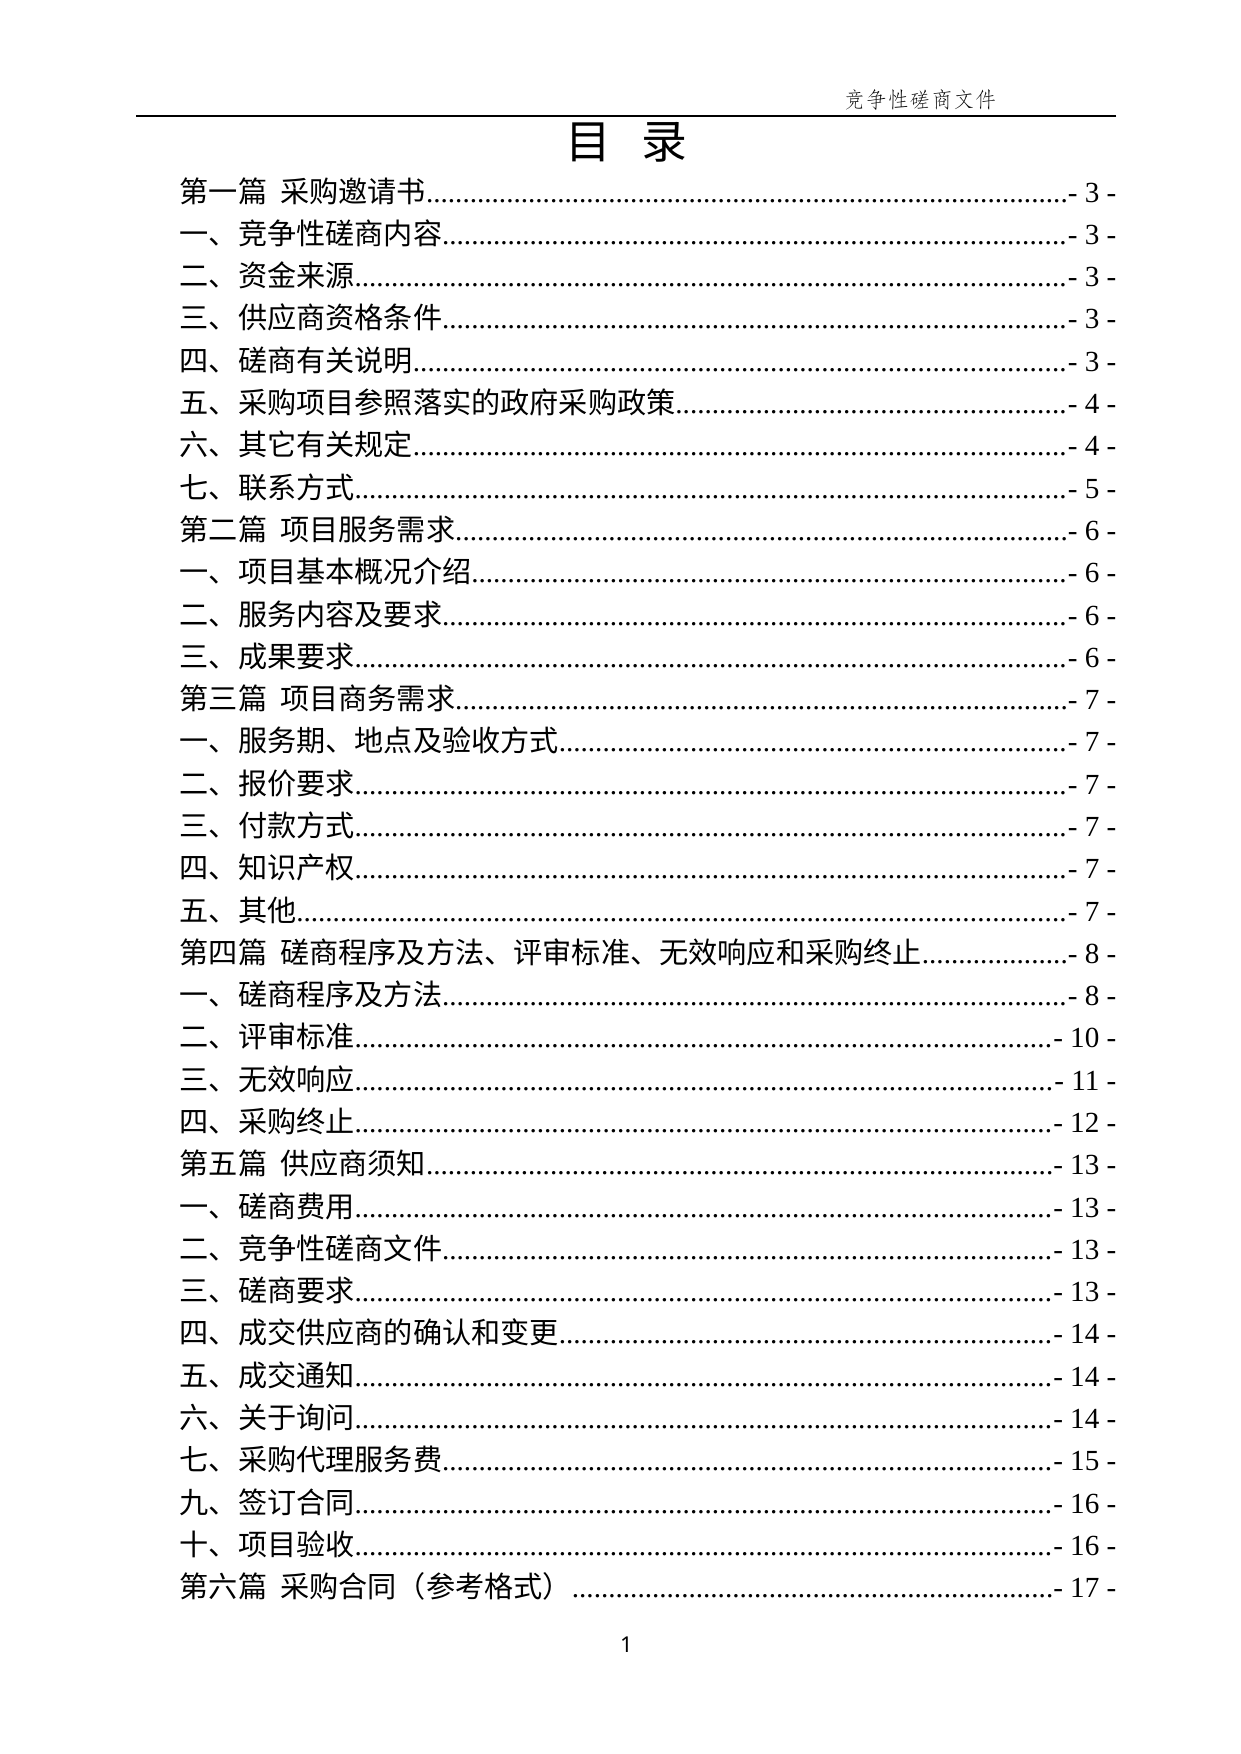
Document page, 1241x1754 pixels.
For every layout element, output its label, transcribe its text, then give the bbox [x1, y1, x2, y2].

text 第五篇 供应商须知 - 13 - [179, 1141, 1116, 1183]
text 三、无效响应 - 11 - [179, 1056, 1116, 1098]
text 三、成果要求 - 6 - [179, 633, 1116, 676]
text 一、服务期、地点及验收方式 - 7 - [179, 718, 1116, 760]
text 五、其他 - 7 - [179, 887, 1116, 929]
text 四、成交供应商的确认和变更 - 14 - [179, 1310, 1116, 1352]
text 一、竞争性磋商内容 - 3 - [179, 210, 1116, 253]
text 二、资金来源 - 3 - [179, 253, 1116, 295]
text 十、项目验收 - 16 - [179, 1521, 1116, 1564]
text 五、采购项目参照落实的政府采购政策 - 4 - [179, 379, 1116, 422]
text 四、知识产权 - 7 - [179, 845, 1116, 887]
text 第一篇 采购邀请书 - 3 - [179, 168, 1116, 210]
text 目 录 [136, 118, 1116, 168]
text 六、关于询问 - 14 - [179, 1394, 1116, 1437]
text 五、成交通知 - 14 - [179, 1352, 1116, 1394]
text 四、磋商有关说明 - 3 - [179, 337, 1116, 379]
text 第四篇 磋商程序及方法、评审标准、无效响应和采购终止 - 8 - [179, 929, 1116, 972]
text 七、采购代理服务费 - 15 - [179, 1437, 1116, 1479]
text 第六篇 采购合同（参考格式） - 17 - [179, 1564, 1116, 1606]
text 三、付款方式 - 7 - [179, 802, 1116, 845]
text 一、项目基本概况介绍 - 6 - [179, 549, 1116, 591]
text 一、磋商费用 - 13 - [179, 1183, 1116, 1225]
text 二、竞争性磋商文件 - 13 - [179, 1225, 1116, 1268]
text 三、磋商要求 - 13 - [179, 1268, 1116, 1310]
text 六、其它有关规定 - 4 - [179, 422, 1116, 464]
text 四、采购终止 - 12 - [179, 1098, 1116, 1141]
text 一、磋商程序及方法 - 8 - [179, 972, 1116, 1014]
text 二、服务内容及要求 - 6 - [179, 591, 1116, 633]
text 三、供应商资格条件 - 3 - [179, 295, 1116, 337]
text 第三篇 项目商务需求 - 7 - [179, 676, 1116, 718]
text 第二篇 项目服务需求 - 6 - [179, 506, 1116, 549]
text 二、评审标准 - 10 - [179, 1014, 1116, 1056]
text 七、联系方式 - 5 - [179, 464, 1116, 506]
text 二、报价要求 - 7 - [179, 760, 1116, 802]
text 九、签订合同 - 16 - [179, 1479, 1116, 1521]
